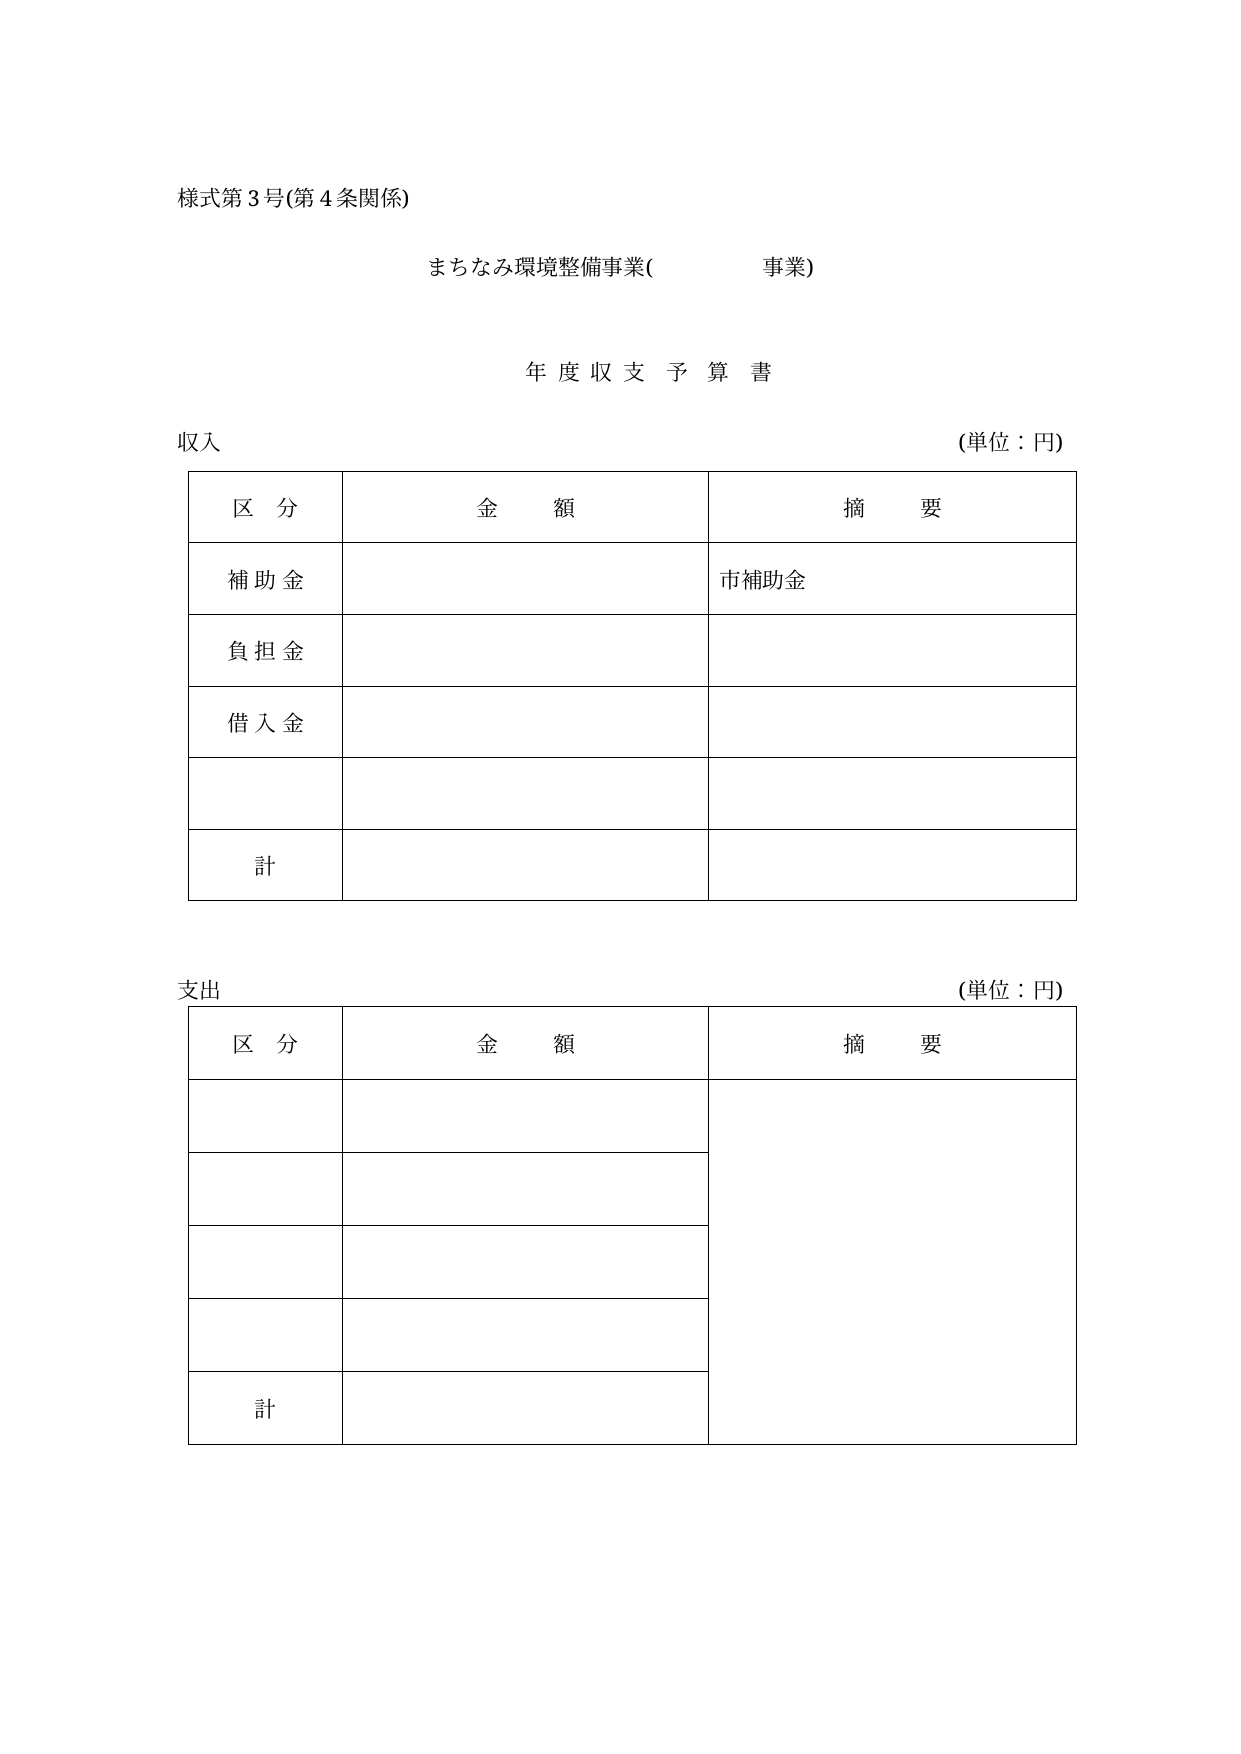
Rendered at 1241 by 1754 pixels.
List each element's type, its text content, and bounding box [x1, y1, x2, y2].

table_cell 負担金 [189, 615, 342, 686]
table_cell [189, 1299, 342, 1371]
table_cell [709, 615, 1076, 686]
table_cell [189, 1226, 342, 1298]
table_cell 市補助金 [709, 543, 1076, 614]
text 様式第3号(第4条関係) [177, 179, 1063, 214]
table_cell 借入金 [189, 687, 342, 757]
table_header 摘要 [709, 1007, 1076, 1079]
table_header 摘要 [709, 472, 1076, 542]
table_cell 計 [189, 830, 342, 900]
table_header 年度収支 [189, 354, 656, 388]
table_cell [343, 1226, 708, 1298]
table_cell [343, 1372, 708, 1444]
table_cell 計 [189, 1372, 342, 1444]
table_cell [343, 1153, 708, 1225]
table_cell [709, 687, 1076, 757]
table_cell [343, 615, 708, 686]
table_header 書 [740, 354, 1076, 388]
table_cell [343, 543, 708, 614]
table_cell [343, 758, 708, 829]
table_cell [709, 1080, 1076, 1444]
text まちなみ環境整備事業( 事業) [177, 249, 1063, 284]
table_cell [189, 758, 342, 829]
table_header 区分 [189, 1007, 342, 1079]
table_header 区分 [189, 472, 342, 542]
table_cell [343, 687, 708, 757]
text 収入 (単位：円) [177, 423, 1063, 458]
table_cell [709, 758, 1076, 829]
table_cell [189, 1153, 342, 1225]
table_cell [343, 1080, 708, 1152]
table_header 金額 [343, 1007, 708, 1079]
table_cell [343, 830, 708, 900]
text 支出 (単位：円) [177, 971, 1063, 1006]
table_header 予算 [656, 354, 739, 388]
table_cell [343, 1299, 708, 1371]
table_header 金額 [343, 472, 708, 542]
table_cell 補助金 [189, 543, 342, 614]
table_cell [709, 830, 1076, 900]
table_cell [189, 1080, 342, 1152]
